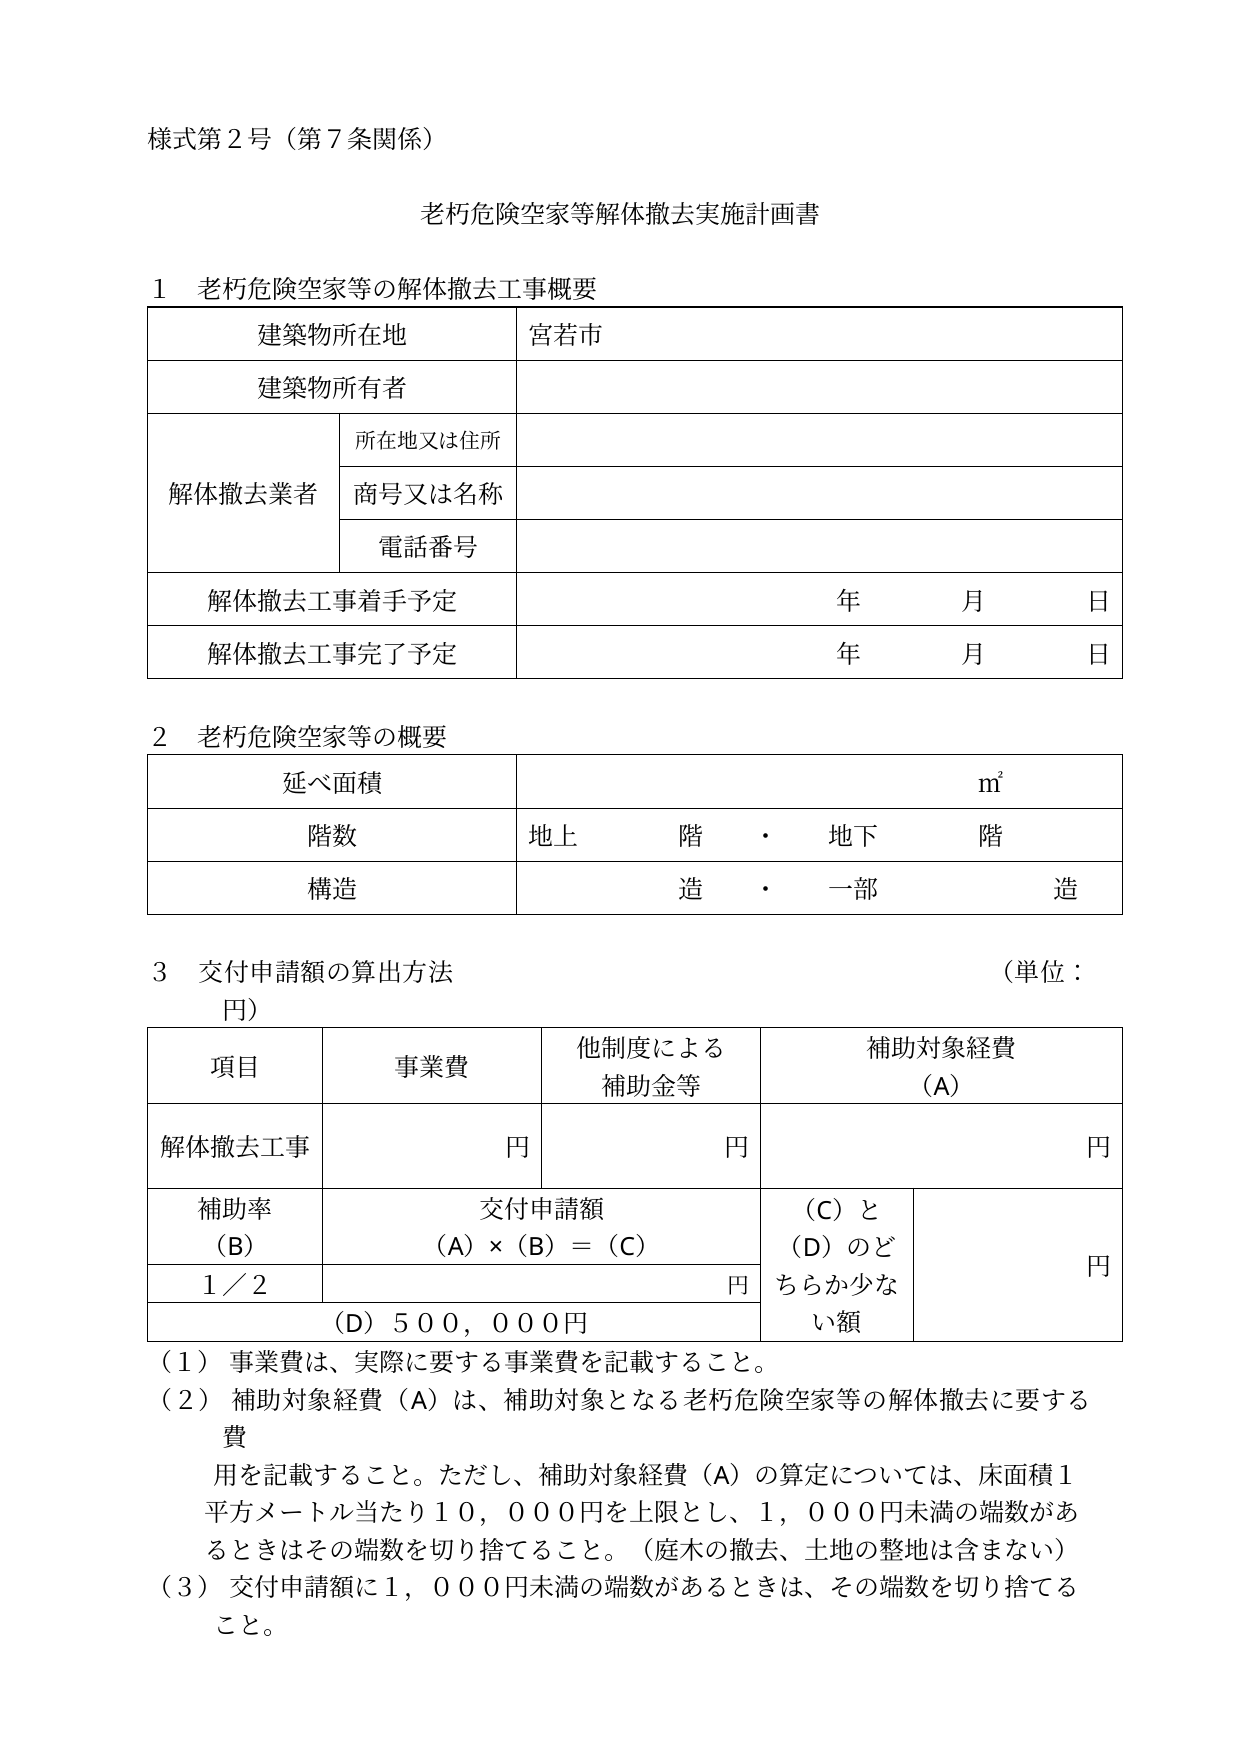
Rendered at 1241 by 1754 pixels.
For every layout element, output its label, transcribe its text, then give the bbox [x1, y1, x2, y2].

table_cell 円 [914, 1189, 1122, 1341]
text （３） 交付申請額に１，０００円未満の端数があるときは、その端数を切り捨てる [148, 1567, 1093, 1605]
table_header 項目 [148, 1028, 322, 1103]
table_cell 円 [542, 1104, 760, 1188]
table_cell 年 月 日 [517, 573, 1122, 625]
text 用を記載すること。ただし、補助対象経費（A）の算定については、床面積１ [213, 1455, 1093, 1492]
table_cell 造 ・ 一部 造 [517, 862, 1122, 914]
table_cell 補助率 （B） [148, 1189, 322, 1264]
table_cell （C）と（D）のどちらか少ない額 [761, 1189, 913, 1341]
text 平方メートル当たり１０，０００円を上限とし、１，０００円未満の端数があ [148, 1492, 1093, 1530]
table_header 他制度による 補助金等 [542, 1028, 760, 1103]
table_cell 円 [761, 1104, 1122, 1188]
table_cell １／２ [148, 1265, 322, 1302]
table_header 建築物所在地 [148, 308, 516, 359]
table_cell 建築物所有者 [148, 361, 516, 413]
table_cell [517, 520, 1122, 572]
table_cell [517, 361, 1122, 413]
text （２） 補助対象経費（A）は、補助対象となる老朽危険空家等の解体撤去に要する費 [148, 1380, 1093, 1455]
table_cell 解体撤去工事着手予定 [148, 573, 516, 625]
text ３ 交付申請額の算出方法 （単位：円） [148, 952, 1093, 1027]
table_cell 地上 階 ・ 地下 階 [517, 809, 1122, 861]
text ２ 老朽危険空家等の概要 [148, 717, 1093, 754]
table_header 事業費 [323, 1028, 541, 1103]
table_cell 交付申請額 （A）×（B）＝（C） [323, 1189, 760, 1264]
table_cell 円 [323, 1265, 760, 1302]
table_cell 解体撤去工事 [148, 1104, 322, 1188]
table_cell 階数 [148, 809, 516, 861]
table_cell 解体撤去業者 [148, 414, 339, 572]
table_cell （D）５００，０００円 [148, 1303, 760, 1341]
table_cell 所在地又は住所 [340, 414, 516, 466]
text １ 老朽危険空家等の解体撤去工事概要 [148, 269, 1093, 306]
table_header 宮若市 [517, 308, 1122, 359]
table_header 補助対象経費 （A） [761, 1028, 1122, 1103]
text 老朽危険空家等解体撤去実施計画書 [148, 194, 1093, 231]
table_cell [517, 467, 1122, 519]
table_header 延べ面積 [148, 755, 516, 807]
text 様式第２号（第７条関係） [148, 119, 1093, 156]
table_cell 電話番号 [340, 520, 516, 572]
text こと。 [213, 1605, 1093, 1642]
table_cell [517, 414, 1122, 466]
table_header ㎡ [517, 755, 1122, 807]
table_cell 解体撤去工事完了予定 [148, 626, 516, 678]
table_cell 円 [323, 1104, 541, 1188]
table_cell 年 月 日 [517, 626, 1122, 678]
text （１） 事業費は、実際に要する事業費を記載すること。 [148, 1342, 1093, 1380]
table_cell 構造 [148, 862, 516, 914]
table_cell 商号又は名称 [340, 467, 516, 519]
text るときはその端数を切り捨てること。（庭木の撤去、土地の整地は含まない） [148, 1530, 1093, 1567]
